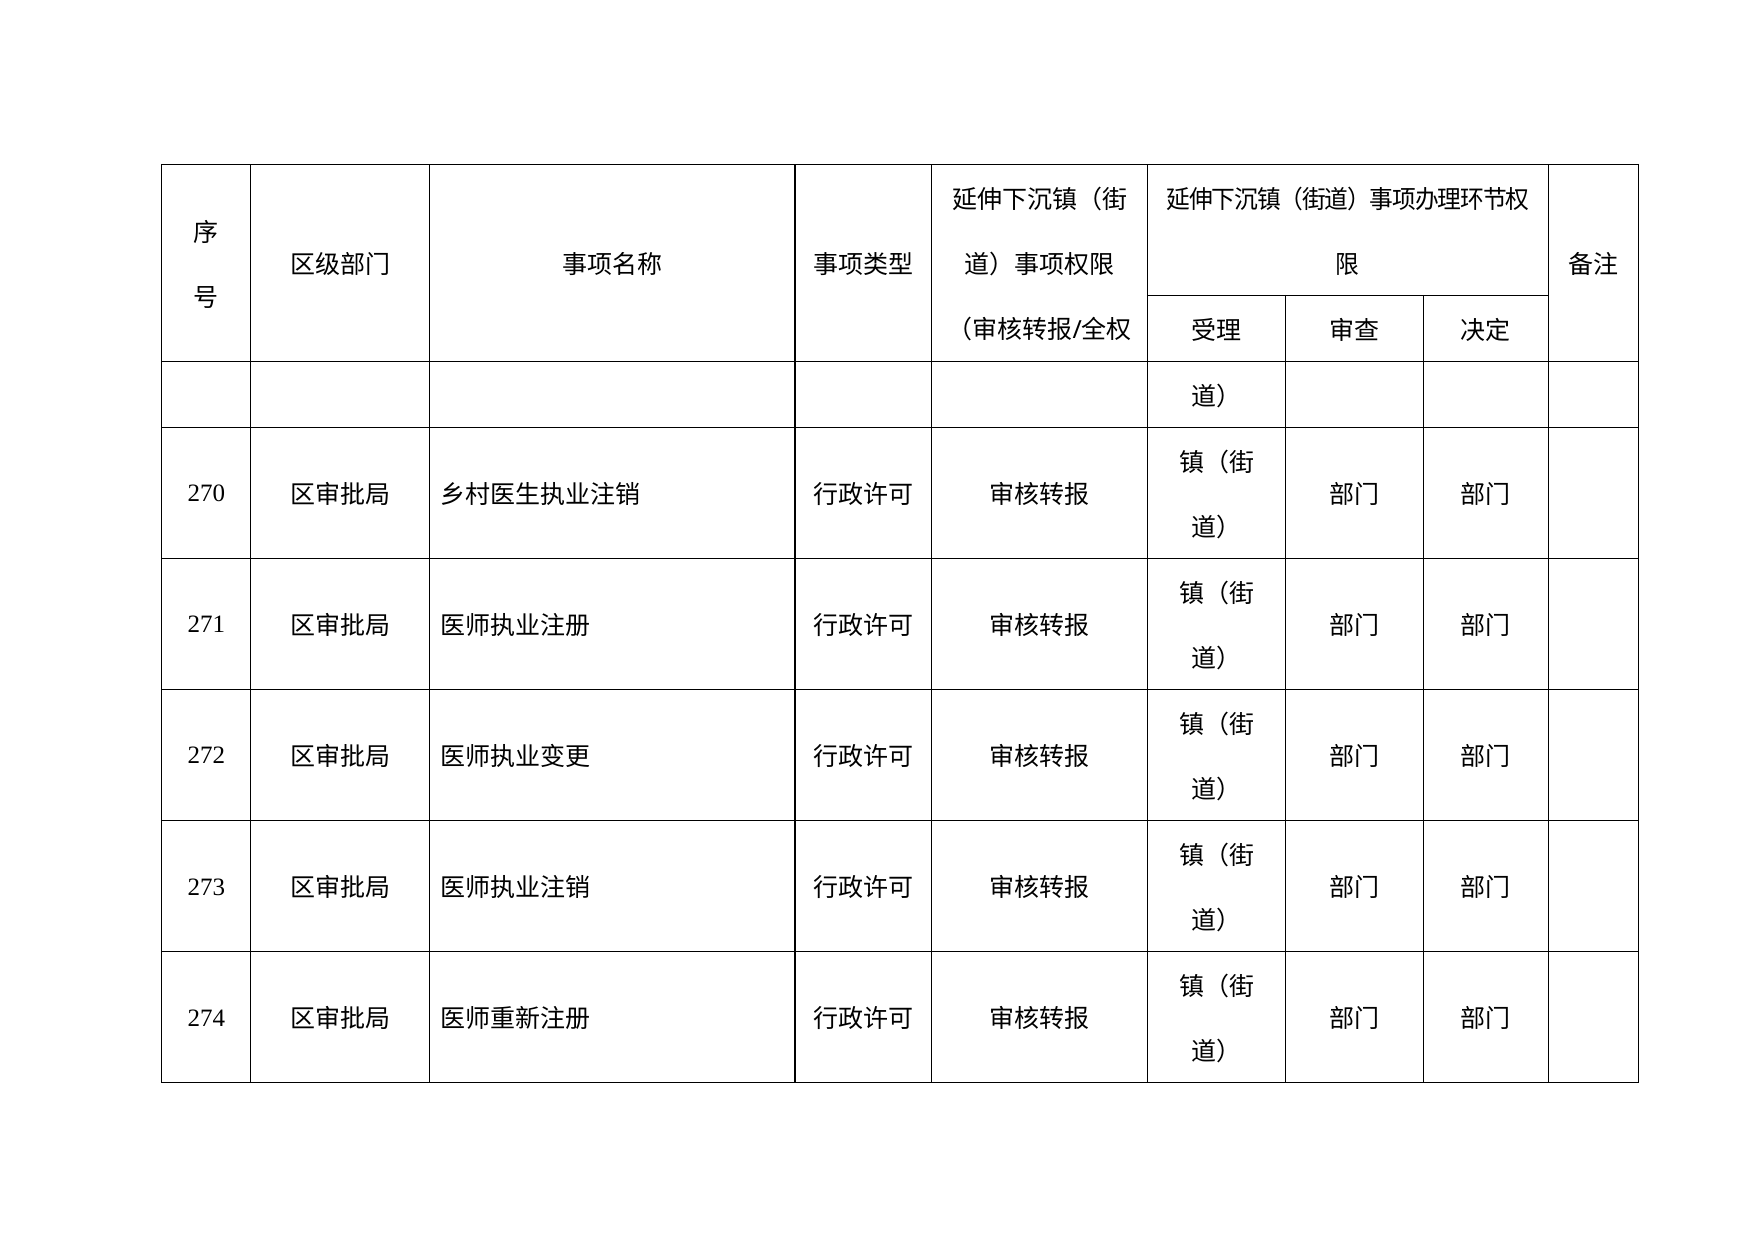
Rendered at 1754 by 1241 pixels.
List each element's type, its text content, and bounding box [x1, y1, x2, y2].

table_cell 审查 [1286, 296, 1423, 361]
table_header 序 号 [162, 165, 250, 361]
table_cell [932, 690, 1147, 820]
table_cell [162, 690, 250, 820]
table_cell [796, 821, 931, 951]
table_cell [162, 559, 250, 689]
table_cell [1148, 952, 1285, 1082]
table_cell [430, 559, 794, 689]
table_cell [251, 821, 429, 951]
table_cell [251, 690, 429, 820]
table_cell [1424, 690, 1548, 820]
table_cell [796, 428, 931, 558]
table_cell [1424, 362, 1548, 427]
table_header 备注 [1549, 165, 1638, 361]
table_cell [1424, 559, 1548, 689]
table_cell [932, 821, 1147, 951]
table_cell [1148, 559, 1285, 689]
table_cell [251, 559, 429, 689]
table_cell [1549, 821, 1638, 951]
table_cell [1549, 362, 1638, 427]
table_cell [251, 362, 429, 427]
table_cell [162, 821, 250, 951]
table_header 事项名称 [430, 165, 794, 361]
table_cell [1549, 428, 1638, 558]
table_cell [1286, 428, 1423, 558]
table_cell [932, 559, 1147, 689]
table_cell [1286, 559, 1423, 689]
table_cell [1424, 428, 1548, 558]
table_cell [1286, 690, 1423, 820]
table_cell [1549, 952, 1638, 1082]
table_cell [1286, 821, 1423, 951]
table_header 延伸下沉镇（街道）事项办理环节权限 [1148, 165, 1548, 295]
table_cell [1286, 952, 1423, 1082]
table_cell 受理 [1148, 296, 1285, 361]
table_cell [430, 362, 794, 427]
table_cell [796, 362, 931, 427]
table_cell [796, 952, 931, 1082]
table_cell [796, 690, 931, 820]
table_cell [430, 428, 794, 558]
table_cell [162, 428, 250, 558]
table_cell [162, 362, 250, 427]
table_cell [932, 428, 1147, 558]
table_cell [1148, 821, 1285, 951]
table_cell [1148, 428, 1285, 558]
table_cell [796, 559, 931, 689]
table_header 延伸下沉镇（街道）事项权限（审核转报/全权办理） [932, 165, 1147, 361]
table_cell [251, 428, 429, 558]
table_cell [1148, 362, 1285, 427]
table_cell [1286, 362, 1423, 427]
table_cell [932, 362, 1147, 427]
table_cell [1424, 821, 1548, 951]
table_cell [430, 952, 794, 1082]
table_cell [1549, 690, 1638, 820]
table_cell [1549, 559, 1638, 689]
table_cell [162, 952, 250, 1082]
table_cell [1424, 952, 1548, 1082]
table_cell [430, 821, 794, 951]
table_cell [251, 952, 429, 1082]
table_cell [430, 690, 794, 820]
table_header 区级部门 [251, 165, 429, 361]
table_header 事项类型 [796, 165, 931, 361]
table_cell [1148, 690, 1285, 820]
table_cell 决定 [1424, 296, 1548, 361]
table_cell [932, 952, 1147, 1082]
